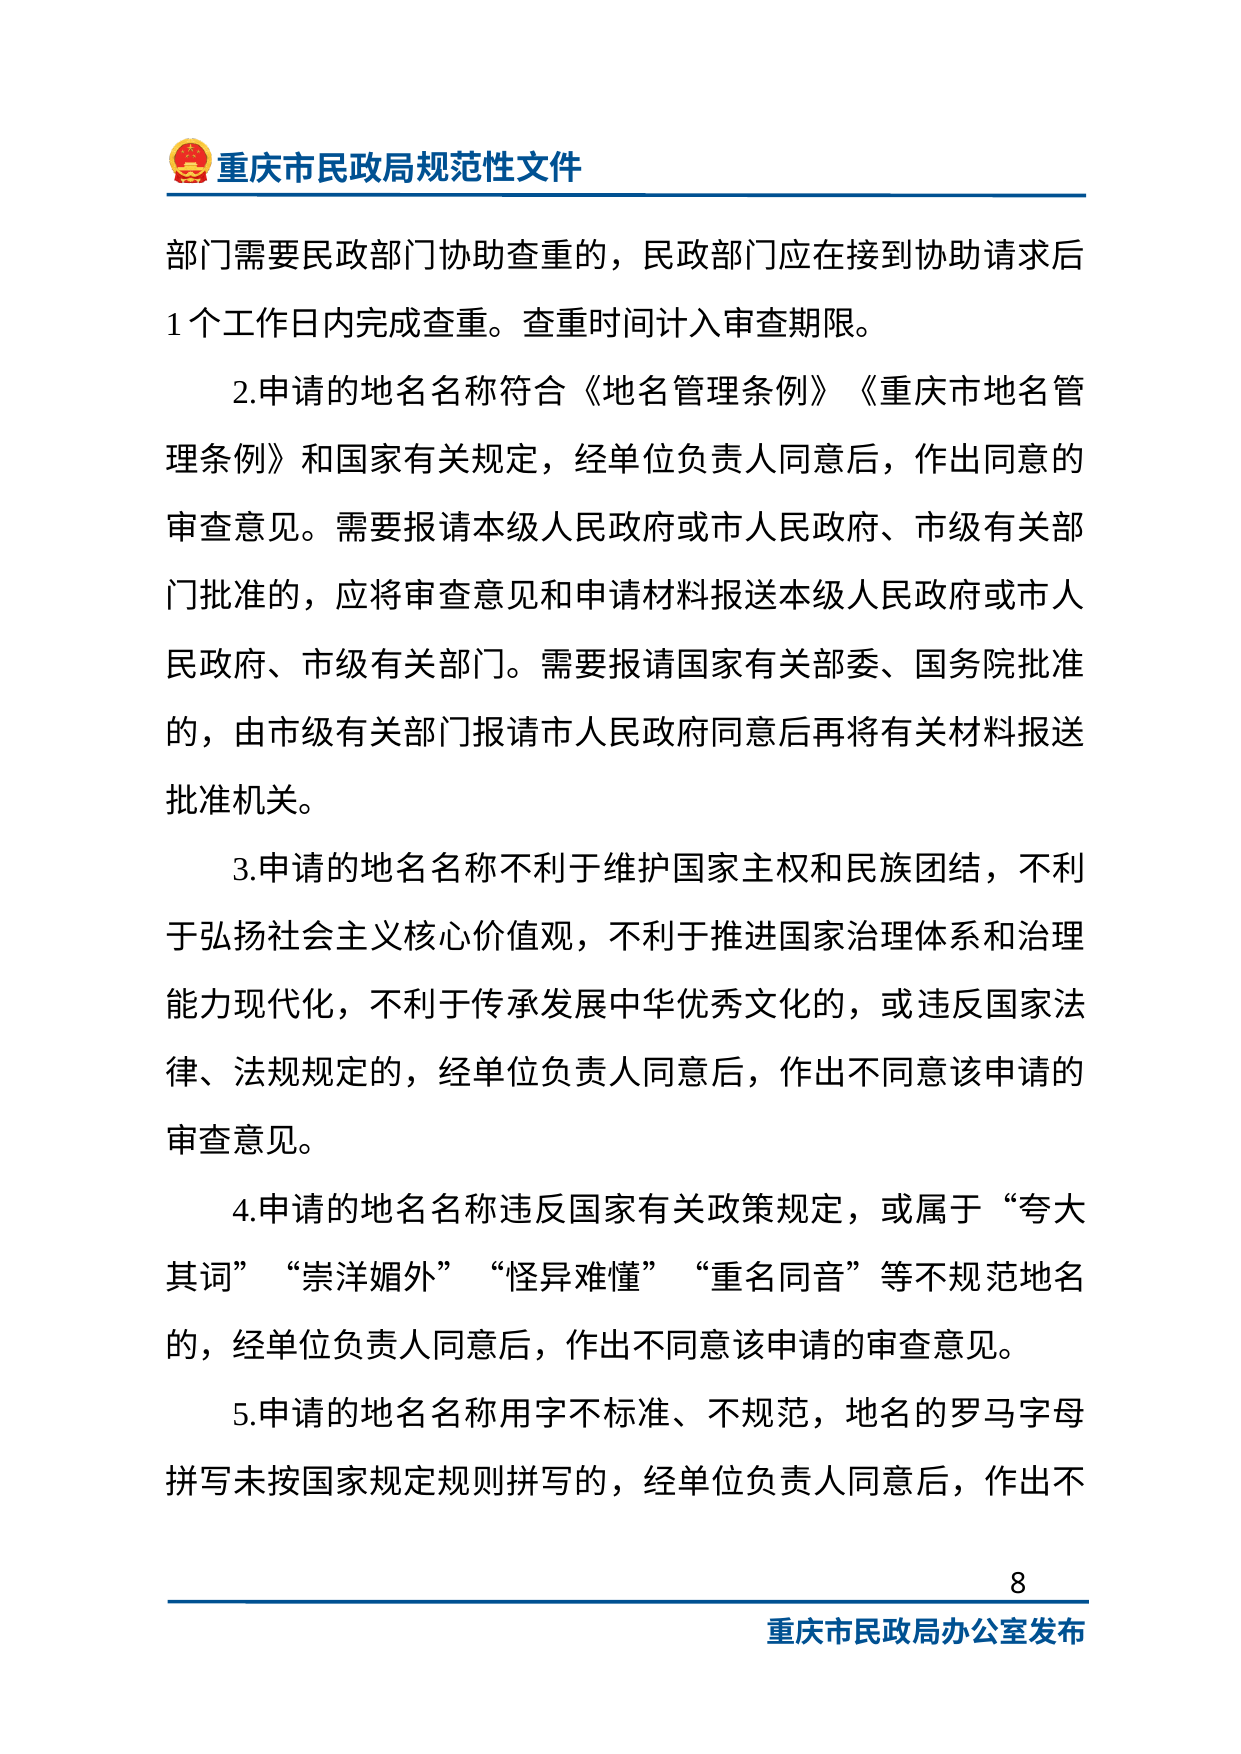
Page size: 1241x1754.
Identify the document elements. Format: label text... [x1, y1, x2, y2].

text 1.认为该申请属于本部门管理的，应在1个工作日内在地名信息库和互联网地图上完成地名重名查询。民政部门应将地名信息库接口、技术标准和密码告知同级其他有关部门。有关部门需要民政部门协助查重的，民政部门应在接到协助请求后1个工作日内完成查重。查重时间计入审查期限。 [165, 219, 1087, 355]
list 申请的地名名称不利于维护国家主权和民族团结，不利于弘扬社会主义核心价值观，不利于推进国家治理体系和治理能力现代化，不利于传承发展中华优秀文化的，或违反国家法律、法规规定的，经单位负责人同意后，作出不同意该申请的审查意见。 [165, 832, 1087, 1172]
list 申请的地名名称符合《地名管理条例》《重庆市地名管理条例》和国家有关规定，经单位负责人同意后，作出同意的审查意见。需要报请本级人民政府或市人民政府、市级有关部门批准的，应将审查意见和申请材料报送本级人民政府或市人民政府、市级有关部门。需要报请国家有关部委、国务院批准的，由市级有关部门报请市人民政府同意后再将有关材料报送批准机关。 [165, 355, 1087, 832]
list 申请的地名名称用字不标准、不规范，地名的罗马字母拼写未按国家规定规则拼写的，经单位负责人同意后，作出不同意该申请的审查意见。 [165, 1377, 1087, 1513]
list 申请的地名名称违反国家有关政策规定，或属于“夸大其词”“崇洋媚外”“怪异难懂”“重名同音”等不规范地名的，经单位负责人同意后，作出不同意该申请的审查意见。 [165, 1172, 1087, 1377]
picture [165, 136, 216, 187]
